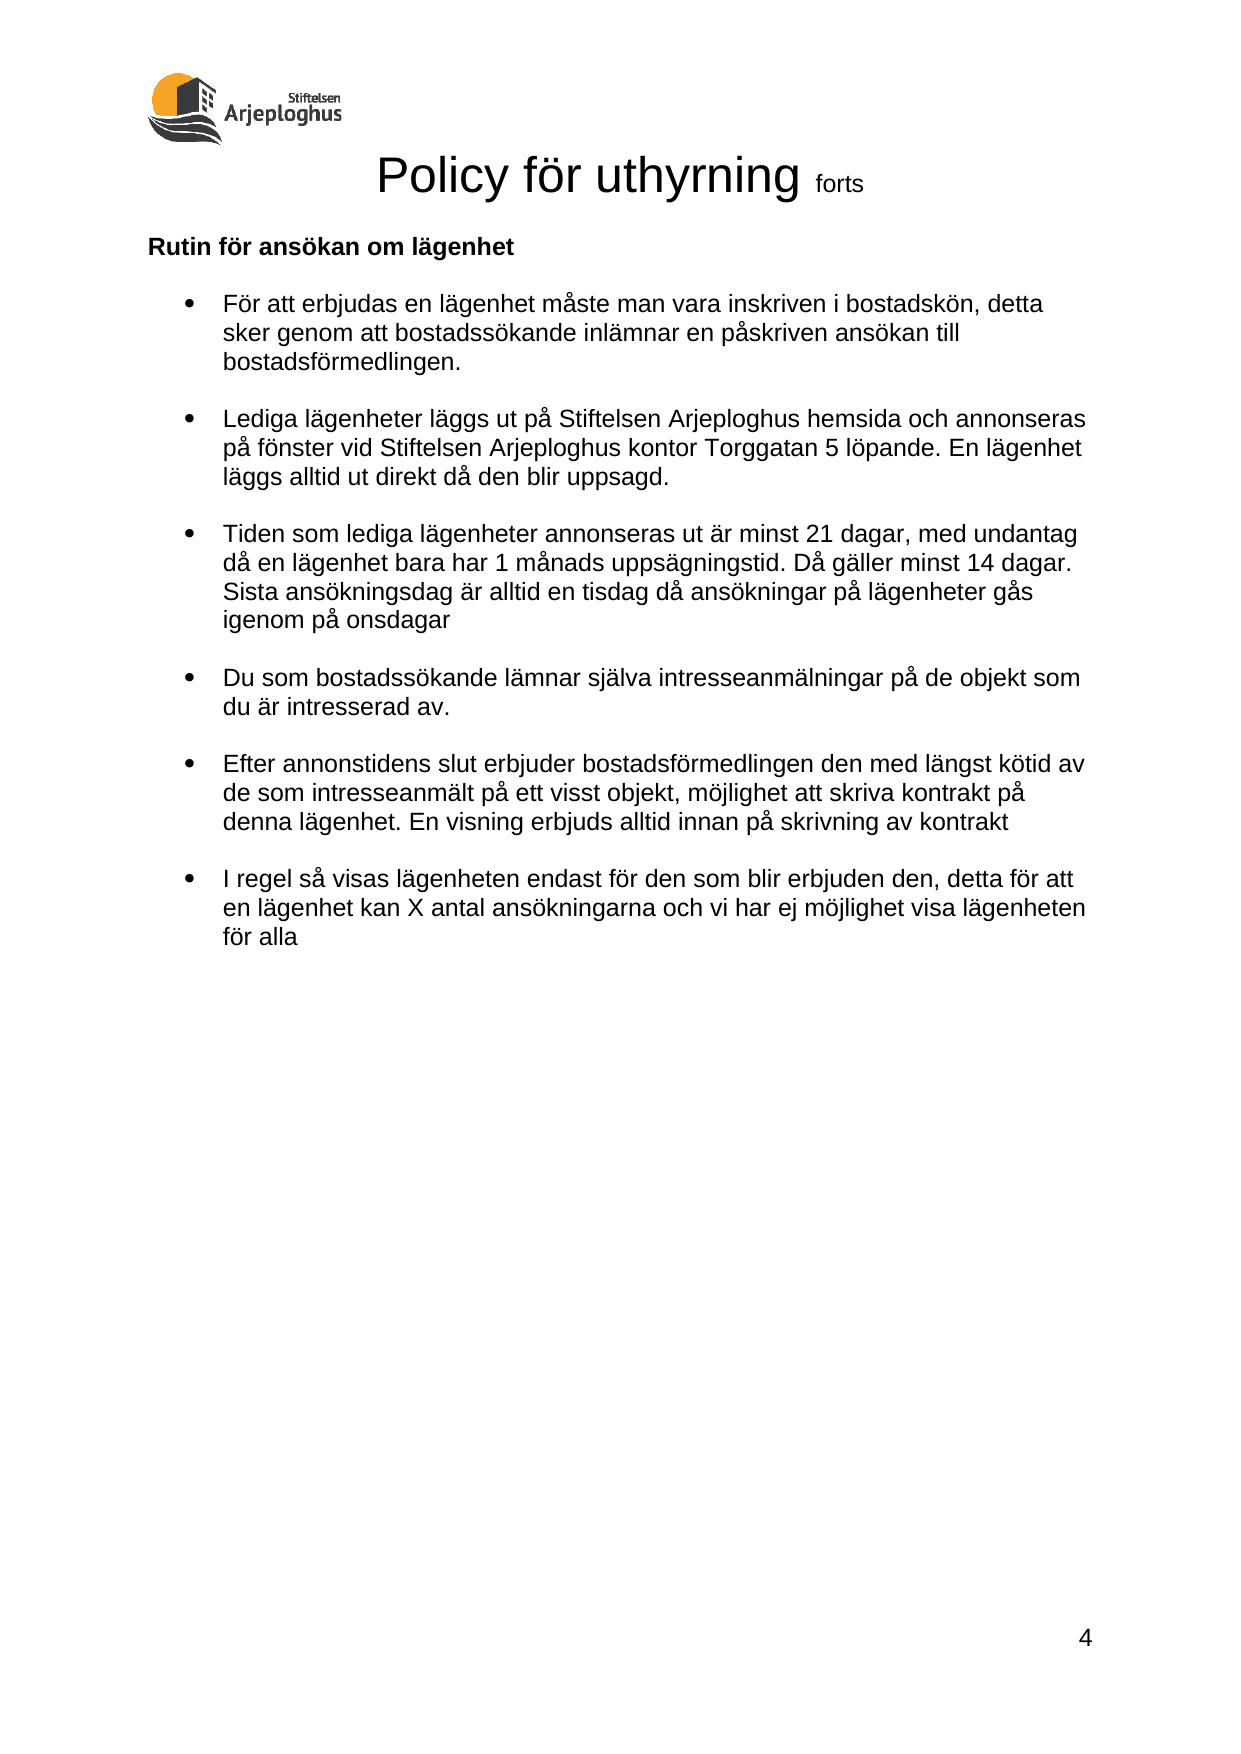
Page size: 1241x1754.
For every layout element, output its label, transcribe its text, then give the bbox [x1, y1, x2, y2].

list Du som bostadssökande lämnar själva intresseanmälningar på de objekt som du är intresserad av. [185, 663, 1093, 721]
text Rutin för ansökan om lägenhet [148, 231, 1093, 260]
list I regel så visas lägenheten endast för den som blir erbjuden den, detta för att en lägenhet kan X antal ansökningarna och vi har ej möjlighet visa lägenheten för alla [185, 864, 1093, 951]
list Efter annonstidens slut erbjuder bostadsförmedlingen den med längst kötid av de som intresseanmält på ett visst objekt, möjlighet att skriva kontrakt på denna lägenhet. En visning erbjuds alltid innan på skrivning av kontrakt [185, 749, 1093, 836]
list För att erbjudas en lägenhet måste man vara inskriven i bostadskön, detta sker genom att bostadssökande inlämnar en påskriven ansökan till bostadsförmedlingen. [185, 289, 1093, 375]
list Tiden som lediga lägenheter annonseras ut är minst 21 dagar, med undantag då en lägenhet bara har 1 månads uppsägningstid. Då gäller minst 14 dagar. Sista ansökningsdag är alltid en tisdag då ansökningar på lägenheter gås igenom på onsdagar [185, 519, 1093, 634]
picture [147, 73, 342, 146]
list Lediga lägenheter läggs ut på Stiftelsen Arjeploghus hemsida och annonseras på fönster vid Stiftelsen Arjeploghus kontor Torggatan 5 löpande. En lägenhet läggs alltid ut direkt då den blir uppsagd. [185, 404, 1093, 490]
